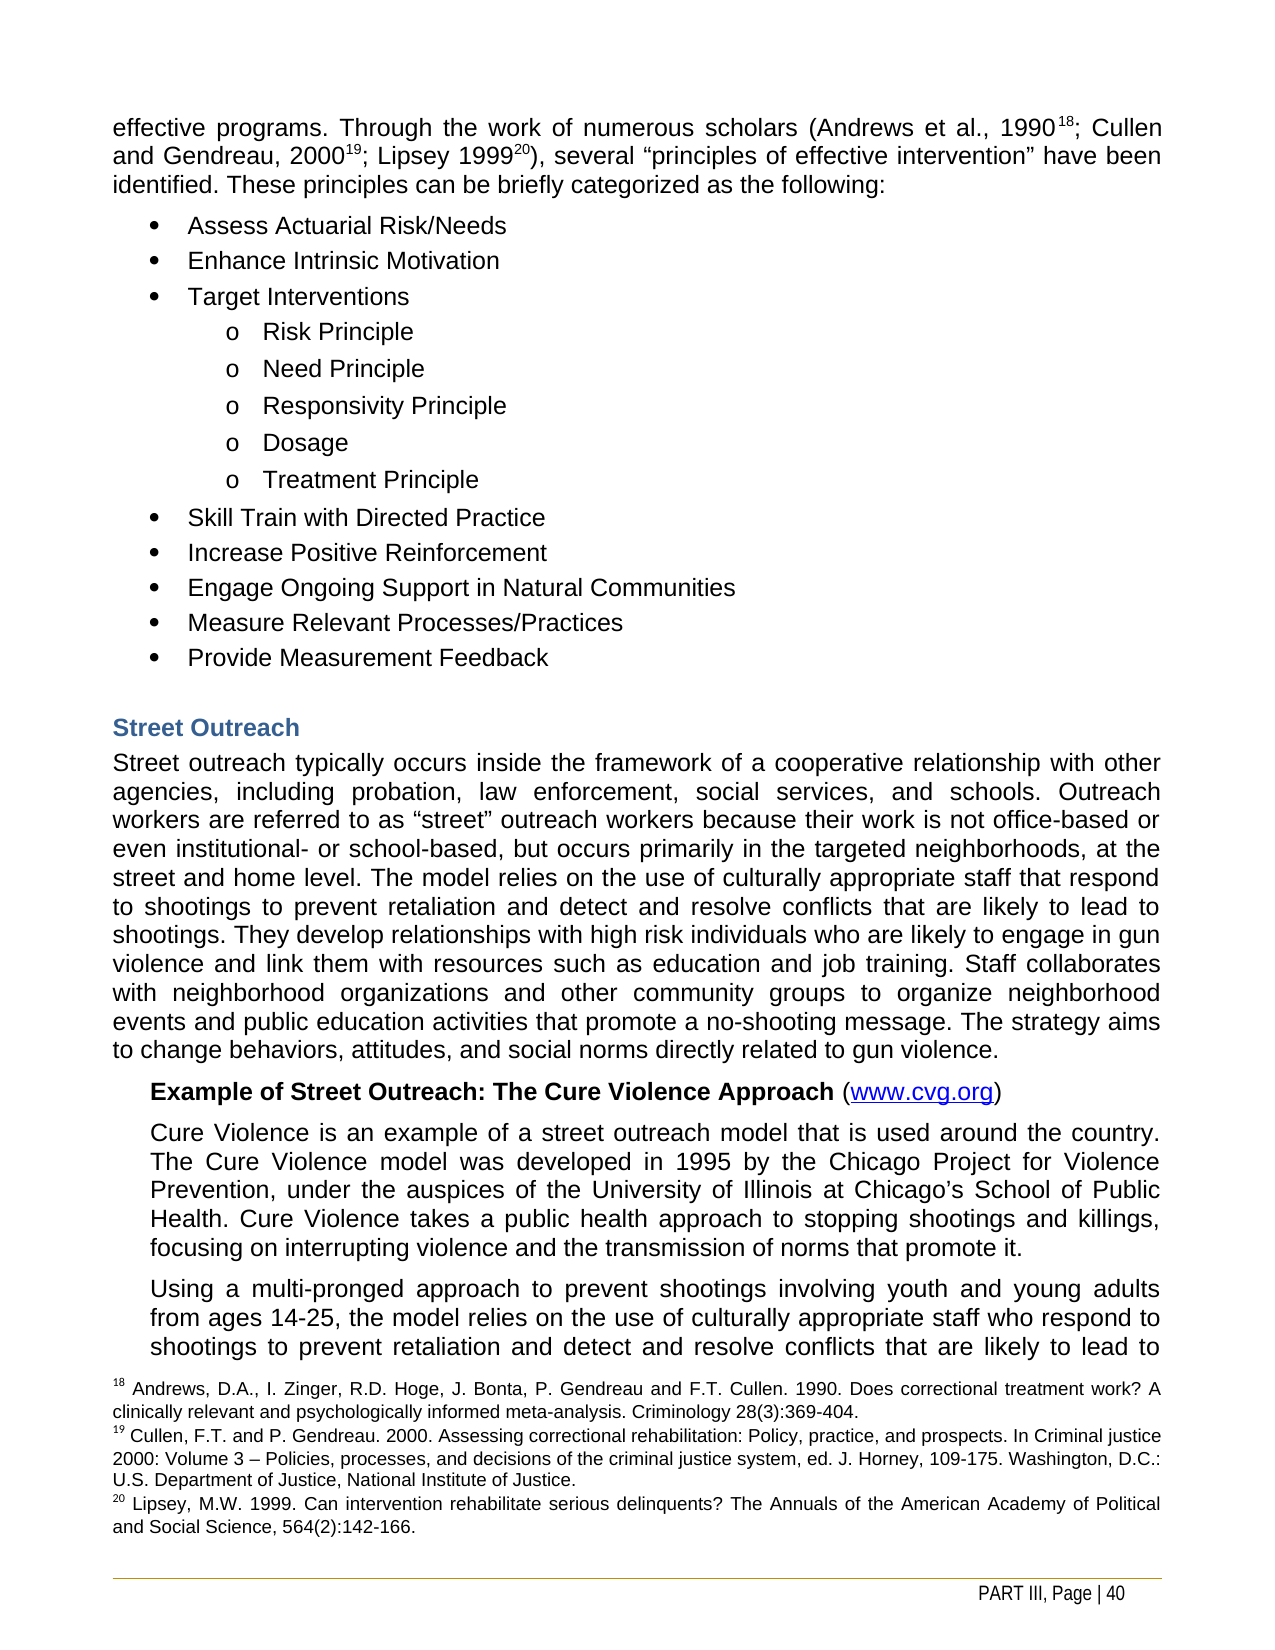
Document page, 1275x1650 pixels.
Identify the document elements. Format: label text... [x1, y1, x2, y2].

text Example of Street Outreach: The Cure Violence Approach (www.cvg.org) [150, 1077, 1162, 1106]
list Treatment Principle [225, 465, 1162, 496]
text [150, 1274, 1162, 1361]
list Engage Ongoing Support in Natural Communities [150, 573, 1162, 602]
text Cure Violence is an example of a street outreach model that is used around the country. The Cure Violence model was developed in 1995 by the Chicago Project for Violence Prevention, under the auspices of the University of Illinois at Chicago’s School of Public Health. Cure Violence takes a public health approach to stopping shootings and killings, focusing on interrupting violence and the transmission of norms that promote it. [150, 1118, 1162, 1262]
list Target Interventions [150, 281, 1162, 310]
list Responsivity Principle [225, 391, 1162, 422]
list Provide Measurement Feedback [150, 643, 1162, 672]
list Need Principle [225, 354, 1162, 385]
list Risk Principle [225, 317, 1162, 347]
list Dosage [225, 428, 1162, 459]
list Assess Actuarial Risk/Needs [150, 211, 1162, 240]
list Enhance Intrinsic Motivation [150, 246, 1162, 275]
text Street outreach typically occurs inside the framework of a cooperative relationship with other agencies, including probation, law enforcement, social services, and schools. Outreach workers are referred to as “street” outreach workers because their work is not office-based or even institutional- or school-based, but occurs primarily in the targeted neighborhoods, at the street and home level. The model relies on the use of culturally appropriate staff that respond to shootings to prevent retaliation and detect and resolve conflicts that are likely to lead to shootings. They develop relationships with high risk individuals who are likely to engage in gun violence and link them with resources such as education and job training. Staff collaborates with neighborhood organizations and other community groups to organize neighborhood events and public education activities that promote a no-shooting message. The strategy aims to change behaviors, attitudes, and social norms directly related to gun violence. [112, 748, 1162, 1064]
list Skill Train with Directed Practice [150, 502, 1162, 531]
list Measure Relevant Processes/Practices [150, 608, 1162, 637]
list Increase Positive Reinforcement [150, 538, 1162, 566]
subtitle Street Outreach [112, 713, 1162, 742]
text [112, 112, 1162, 199]
